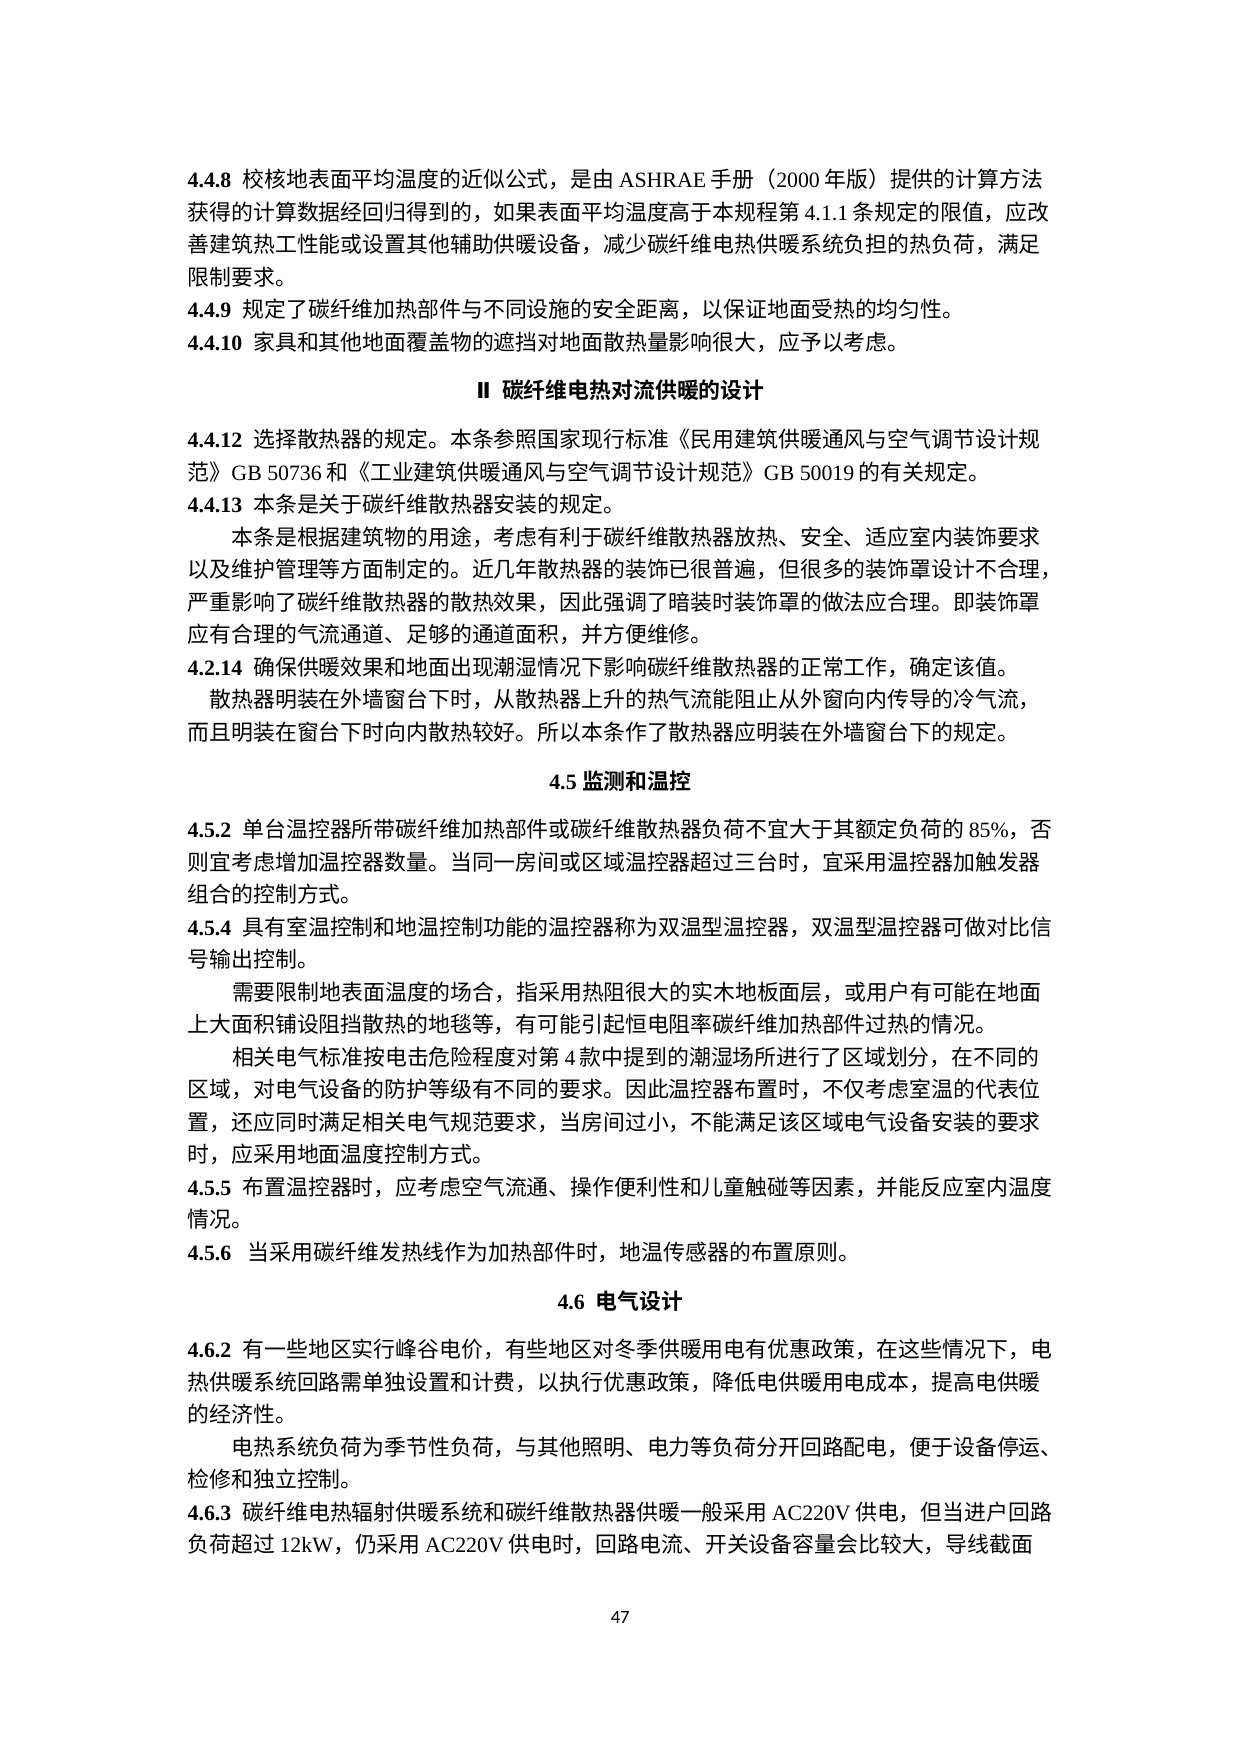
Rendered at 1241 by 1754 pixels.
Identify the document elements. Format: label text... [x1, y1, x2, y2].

text 4.4.9 规定了碳纤维加热部件与不同设施的安全距离，以保证地面受热的均匀性。 [187, 292, 1053, 324]
text 4.6.2 有一些地区实行峰谷电价，有些地区对冬季供暖用电有优惠政策，在这些情况下，电热供暖系统回路需单独设置和计费，以执行优惠政策，降低电供暖用电成本，提高电供暖的经济性。 [187, 1332, 1053, 1429]
text 4.5.2 单台温控器所带碳纤维加热部件或碳纤维散热器负荷不宜大于其额定负荷的85%，否则宜考虑增加温控器数量。当同一房间或区域温控器超过三台时，宜采用温控器加触发器组合的控制方式。 [187, 812, 1053, 909]
text 4.5.6 当采用碳纤维发热线作为加热部件时，地温传感器的布置原则。 [187, 1234, 1053, 1267]
text 电热系统负荷为季节性负荷，与其他照明、电力等负荷分开回路配电，便于设备停运、检修和独立控制。 [187, 1429, 1053, 1494]
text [187, 1494, 1053, 1559]
text 4.2.14 确保供暖效果和地面出现潮湿情况下影响碳纤维散热器的正常工作，确定该值。 [187, 649, 1053, 682]
text 4.6 电气设计 [187, 1283, 1053, 1316]
text Ⅱ 碳纤维电热对流供暖的设计 [187, 373, 1053, 406]
text 本条是根据建筑物的用途，考虑有利于碳纤维散热器放热、安全、适应室内装饰要求以及维护管理等方面制定的。近几年散热器的装饰已很普遍，但很多的装饰罩设计不合理，严重影响了碳纤维散热器的散热效果，因此强调了暗装时装饰罩的做法应合理。即装饰罩应有合理的气流通道、足够的通道面积，并方便维修。 [187, 519, 1053, 649]
text 4.5 监测和温控 [187, 763, 1053, 796]
text 4.4.12 选择散热器的规定。本条参照国家现行标准《民用建筑供暖通风与空气调节设计规范》GB 50736和《工业建筑供暖通风与空气调节设计规范》GB 50019的有关规定。 [187, 422, 1053, 487]
text 4.5.4 具有室温控制和地温控制功能的温控器称为双温型温控器，双温型温控器可做对比信号输出控制。 [187, 909, 1053, 974]
text 4.5.5 布置温控器时，应考虑空气流通、操作便利性和儿童触碰等因素，并能反应室内温度情况。 [187, 1169, 1053, 1234]
text 4.4.13 本条是关于碳纤维散热器安装的规定。 [187, 487, 1053, 519]
text 需要限制地表面温度的场合，指采用热阻很大的实木地板面层，或用户有可能在地面上大面积铺设阻挡散热的地毯等，有可能引起恒电阻率碳纤维加热部件过热的情况。 [187, 974, 1053, 1039]
text 相关电气标准按电击危险程度对第4款中提到的潮湿场所进行了区域划分，在不同的区域，对电气设备的防护等级有不同的要求。因此温控器布置时，不仅考虑室温的代表位置，还应同时满足相关电气规范要求，当房间过小，不能满足该区域电气设备安装的要求时，应采用地面温度控制方式。 [187, 1039, 1053, 1169]
text 4.4.10 家具和其他地面覆盖物的遮挡对地面散热量影响很大，应予以考虑。 [187, 324, 1053, 357]
text 散热器明装在外墙窗台下时，从散热器上升的热气流能阻止从外窗向内传导的冷气流，而且明装在窗台下时向内散热较好。所以本条作了散热器应明装在外墙窗台下的规定。 [187, 682, 1053, 747]
text 4.4.8 校核地表面平均温度的近似公式，是由ASHRAE手册（2000年版）提供的计算方法获得的计算数据经回归得到的，如果表面平均温度高于本规程第4.1.1条规定的限值，应改善建筑热工性能或设置其他辅助供暖设备，减少碳纤维电热供暖系统负担的热负荷，满足限制要求。 [187, 162, 1053, 292]
